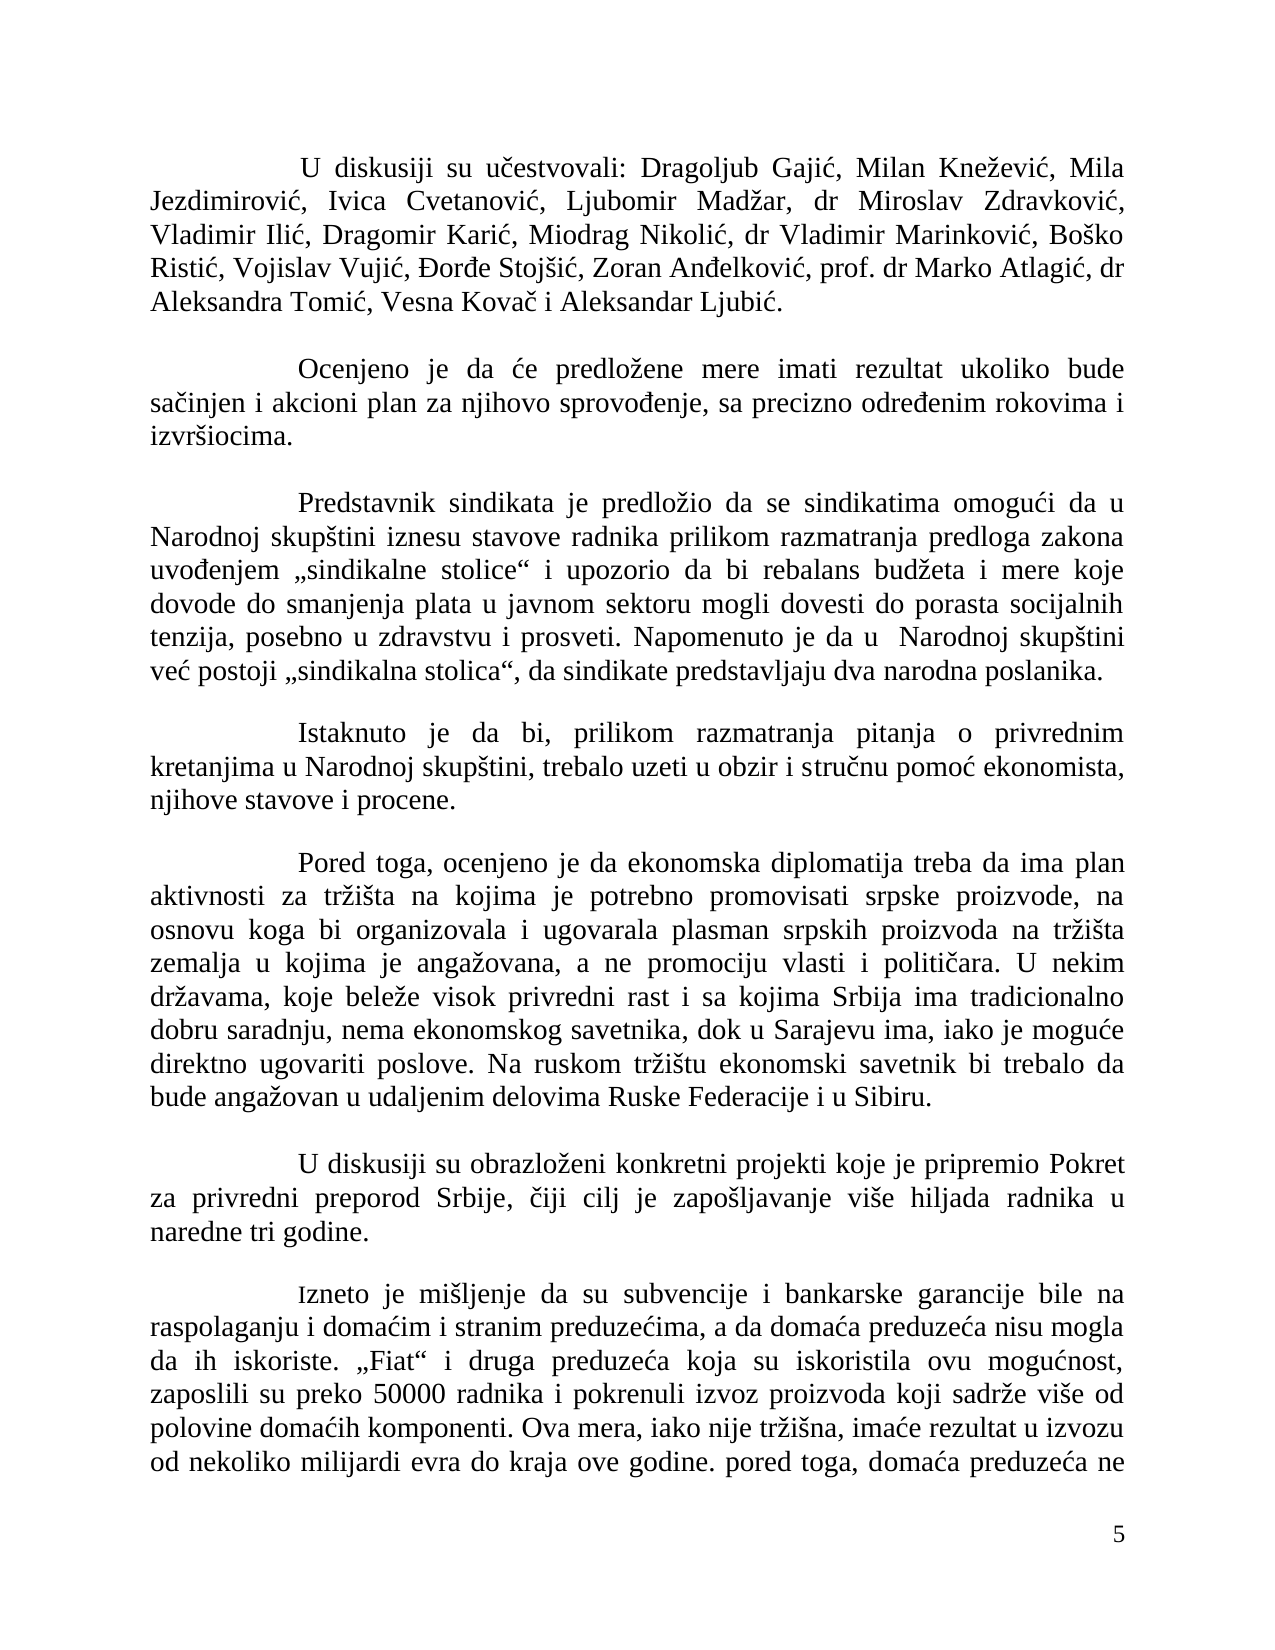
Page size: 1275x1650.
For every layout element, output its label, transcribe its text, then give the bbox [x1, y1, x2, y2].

text Istaknuto je da bi, prilikom razmatranja pitanja o privrednim kretanjima u Narodnoj skupštini, trebalo uzeti u obzir i stručnu pomoć ekonomista, njihove stavove i procene. [150, 715, 1125, 816]
text U diskusiji su obrazloženi konkretni projekti koje je pripremio Pokret za privredni preporod Srbije, čiji cilj je zapošljavanje više hiljada radnika u naredne tri godine. [150, 1147, 1125, 1247]
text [150, 1276, 1125, 1477]
text U diskusiji su učestvovali: Dragoljub Gajić, Milan Knežević, Mila Jezdimirović, Ivica Cvetanović, Ljubomir Madžar, dr Miroslav Zdravković, Vladimir Ilić, Dragomir Karić, Miodrag Nikolić, dr Vladimir Marinković, Boško Ristić, Vojislav Vujić, Đorđe Stojšić, Zoran Anđelković, prof. dr Marko Atlagić, dr Aleksandra Tomić, Vesna Kovač i Aleksandar Ljubić. [150, 150, 1125, 318]
text Pored toga, ocenjeno je da ekonomska diplomatija treba da ima plan aktivnosti za tržišta na kojima je potrebno promovisati srpske proizvode, na osnovu koga bi organizovala i ugovarala plasman srpskih proizvoda na tržišta zemalja u kojima je angažovana, a ne promociju vlasti i političara. U nekim državama, koje beleže visok privredni rast i sa kojima Srbija ima tradicionalno dobru saradnju, nema ekonomskog savetnika, dok u Sarajevu ima, iako je moguće direktno ugovariti poslove. Na ruskom tržištu ekonomski savetnik bi trebalo da bude angažovan u udaljenim delovima Ruske Federacije i u Sibiru. [150, 845, 1125, 1113]
text Ocenjeno je da će predložene mere imati rezultat ukoliko bude sačinjen i akcioni plan za njihovo sprovođenje, sa precizno određenim rokovima i izvršiocima. [150, 351, 1125, 452]
text Predstavnik sindikata je predložio da se sindikatima omogući da u Narodnoj skupštini iznesu stavove radnika prilikom razmatranja predloga zakona uvođenjem „sindikalne stolice“ i upozorio da bi rebalans budžeta i mere koje dovode do smanjenja plata u javnom sektoru mogli dovesti do porasta socijalnih tenzija, posebno u zdravstvu i prosveti. Napomenuto je da u Narodnoj skupštini već postoji „sindikalna stolica“, da sindikate predstavljaju dva narodna poslanika. [150, 485, 1125, 687]
